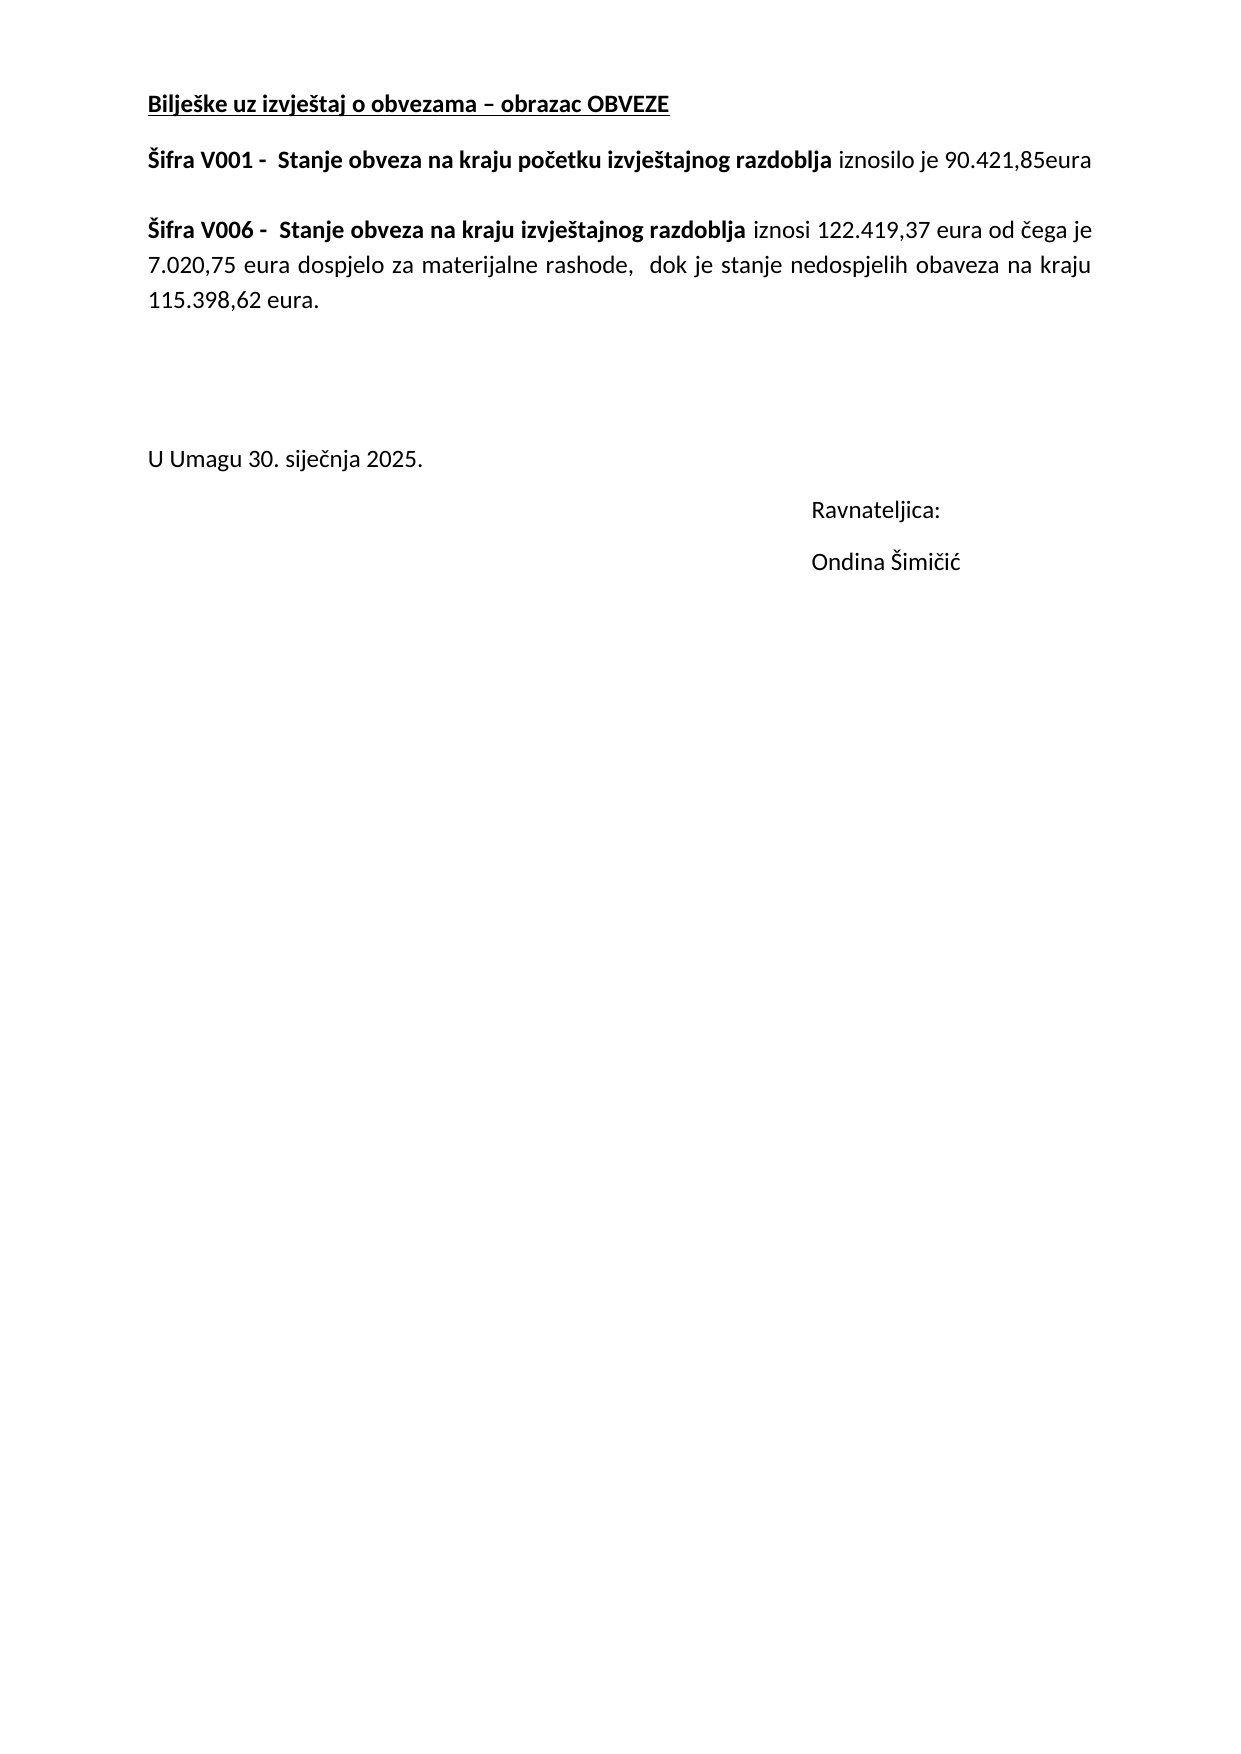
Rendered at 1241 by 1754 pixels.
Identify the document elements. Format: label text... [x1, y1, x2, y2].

text Ravnateljica: [148, 494, 1093, 525]
text Šifra V001 - Stanje obveza na kraju početku izvještajnog razdoblja iznosilo je 90.421,85eura [148, 144, 1093, 175]
text Ondina Šimičić [148, 546, 1093, 576]
text Bilješke uz izvještaj o obvezama – obrazac OBVEZE [148, 89, 1093, 119]
text Šifra V006 - Stanje obveza na kraju izvještajnog razdoblja iznosi 122.419,37 eura od čega je 7.020,75 eura dospjelo za materijalne rashode, dok je stanje nedospjelih obaveza na kraju 115.398,62 eura. [148, 214, 1093, 315]
text U Umagu 30. siječnja 2025. [148, 443, 1093, 473]
